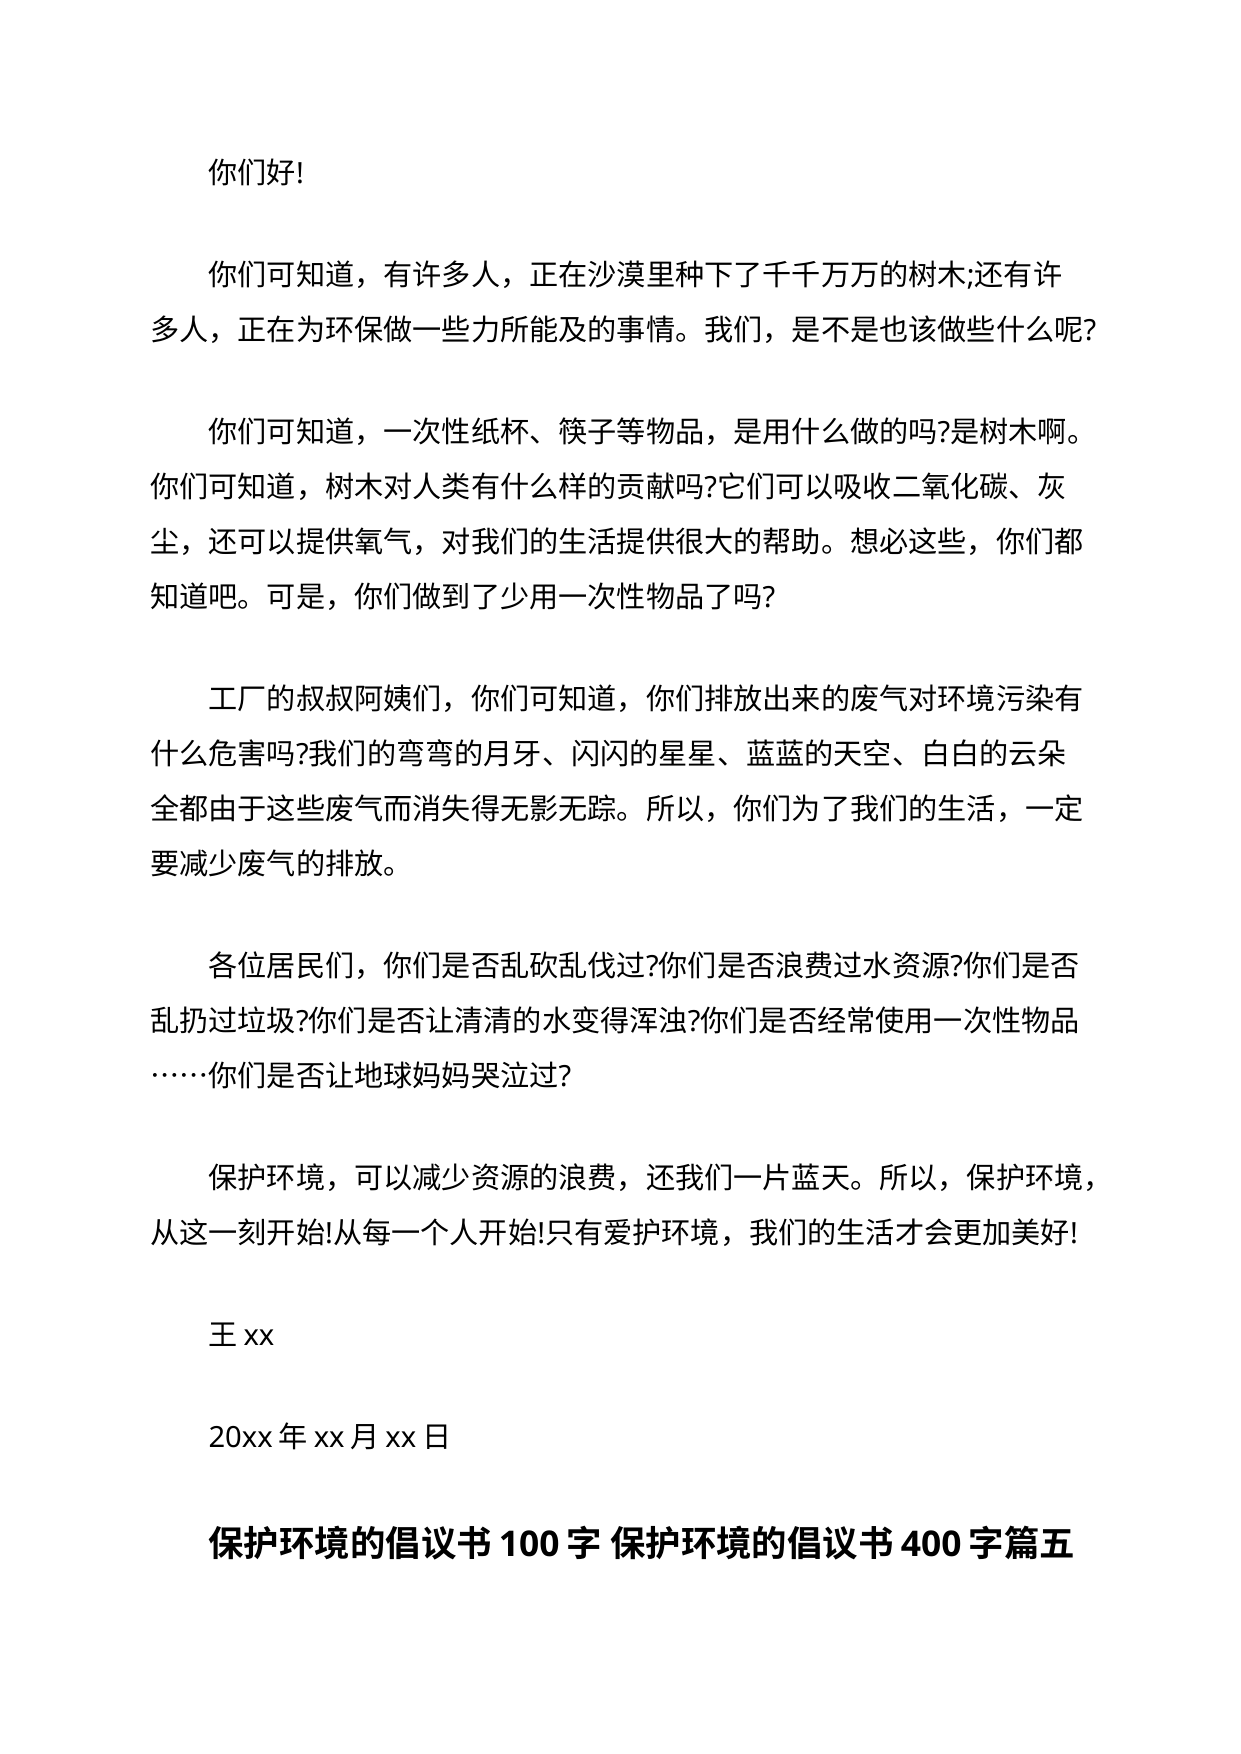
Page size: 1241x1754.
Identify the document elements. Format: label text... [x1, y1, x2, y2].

text 各位居民们，你们是否乱砍乱伐过?你们是否浪费过水资源?你们是否乱扔过垃圾?你们是否让清清的水变得浑浊?你们是否经常使用一次性物品……你们是否让地球妈妈哭泣过? [150, 942, 1090, 1095]
text 保护环境的倡议书100字 保护环境的倡议书400字篇五 [150, 1515, 1090, 1567]
text 王xx [150, 1311, 1090, 1354]
text 工厂的叔叔阿姨们，你们可知道，你们排放出来的废气对环境污染有什么危害吗?我们的弯弯的月牙、闪闪的星星、蓝蓝的天空、白白的云朵全都由于这些废气而消失得无影无踪。所以，你们为了我们的生活，一定要减少废气的排放。 [150, 676, 1090, 883]
text 你们好! [150, 150, 1090, 192]
text 保护环境，可以减少资源的浪费，还我们一片蓝天。所以，保护环境，从这一刻开始!从每一个人开始!只有爱护环境，我们的生活才会更加美好! [150, 1154, 1090, 1252]
text 你们可知道，有许多人，正在沙漠里种下了千千万万的树木;还有许多人，正在为环保做一些力所能及的事情。我们，是不是也该做些什么呢? [150, 252, 1090, 349]
text 你们可知道，一次性纸杯、筷子等物品，是用什么做的吗?是树木啊。你们可知道，树木对人类有什么样的贡献吗?它们可以吸收二氧化碳、灰尘，还可以提供氧气，对我们的生活提供很大的帮助。想必这些，你们都知道吧。可是，你们做到了少用一次性物品了吗? [150, 409, 1090, 616]
text 20xx年xx月xx日 [150, 1413, 1090, 1456]
